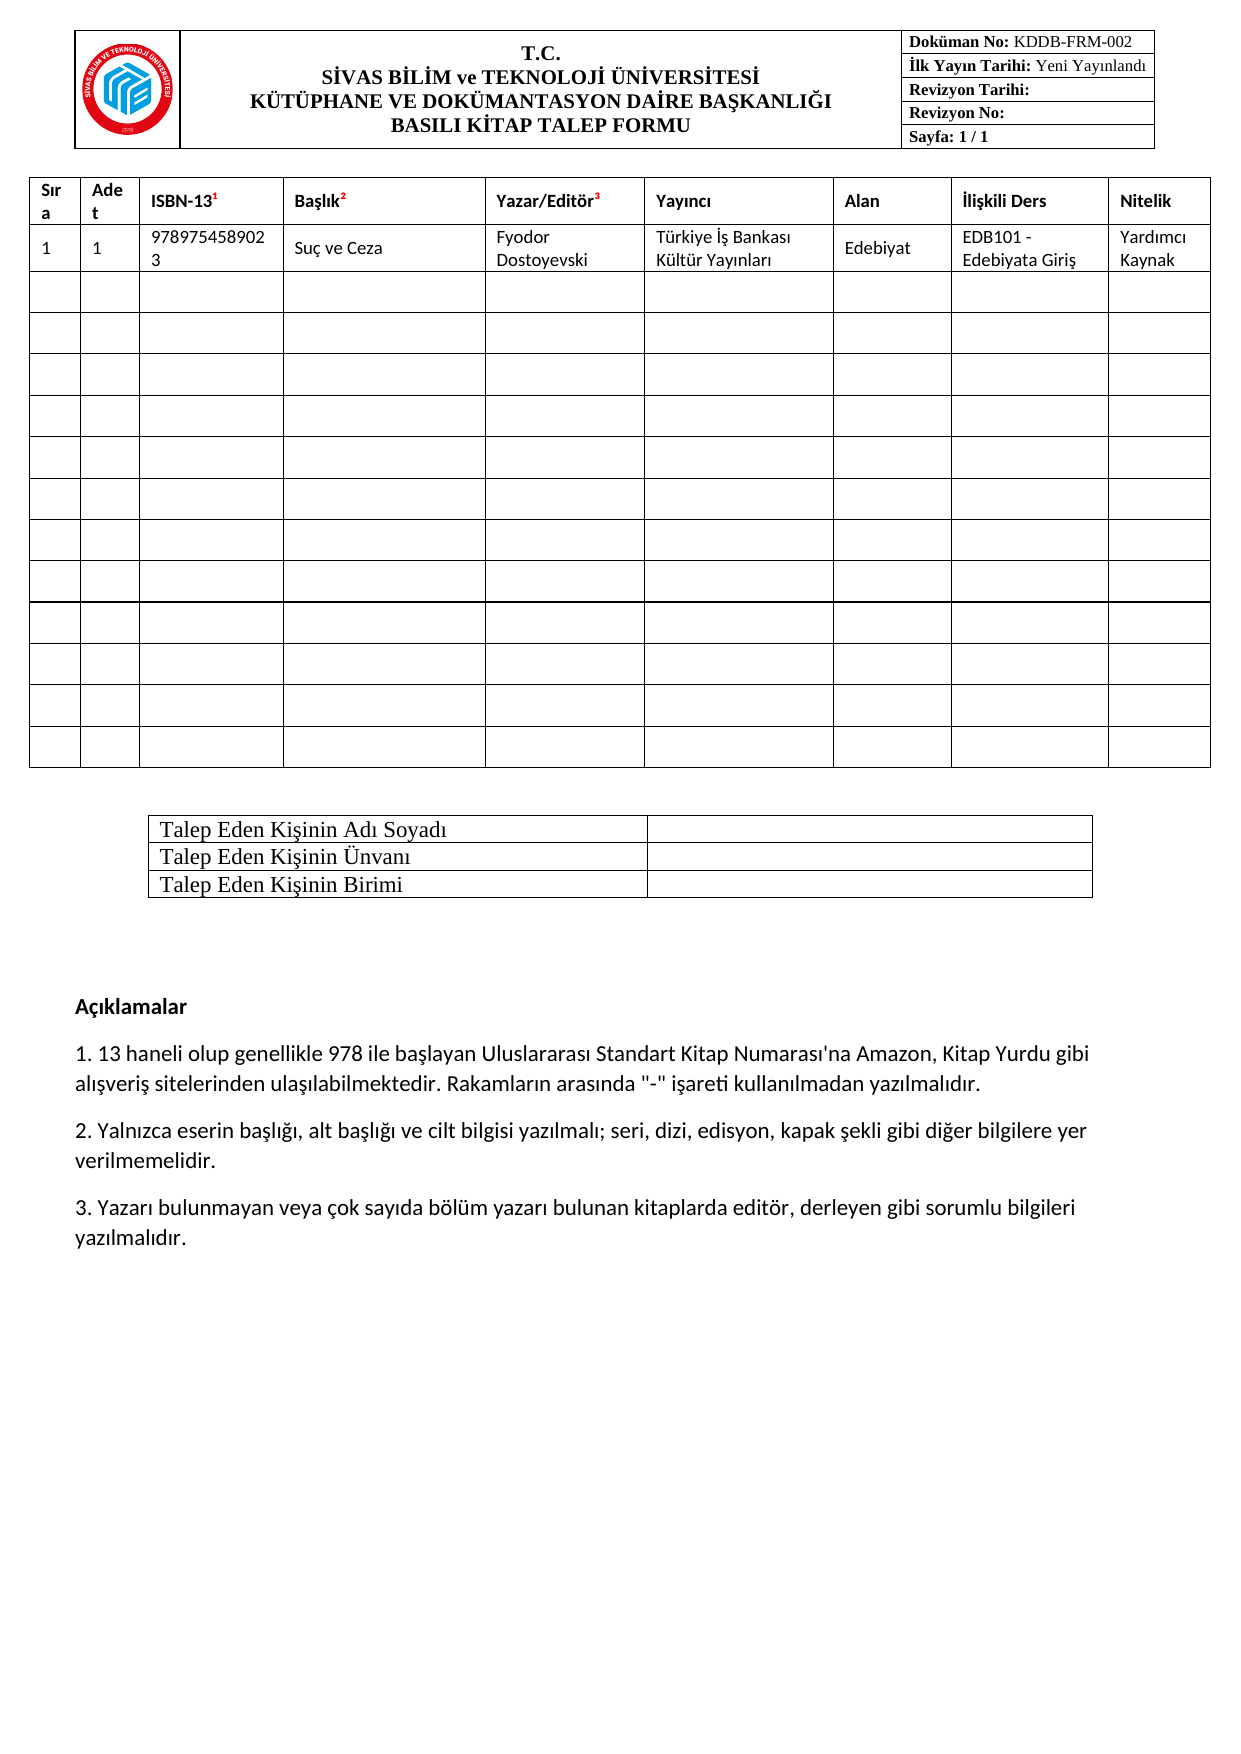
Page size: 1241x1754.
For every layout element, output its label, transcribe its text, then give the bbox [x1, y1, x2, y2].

table_cell [30, 396, 80, 436]
table_cell [486, 272, 644, 312]
table_cell [952, 437, 1108, 477]
table_cell [486, 437, 644, 477]
table_cell [834, 437, 951, 477]
table_cell 1 [30, 225, 80, 271]
table_cell [645, 437, 833, 477]
table_cell [30, 644, 80, 684]
table_cell [140, 437, 283, 477]
table_cell [284, 644, 485, 684]
table_cell [645, 520, 833, 560]
table_cell [952, 561, 1108, 601]
table_cell [952, 603, 1108, 643]
table_cell [81, 272, 139, 312]
table_cell [952, 272, 1108, 312]
table_cell [834, 313, 951, 353]
table_cell [486, 727, 644, 767]
table_cell [81, 727, 139, 767]
table_cell [30, 479, 80, 519]
table_cell Talep Eden Kişinin Birimi [149, 871, 647, 897]
table_cell [140, 313, 283, 353]
table_cell [645, 644, 833, 684]
table_cell [284, 437, 485, 477]
table_cell [834, 685, 951, 726]
table_header Alan [834, 178, 951, 224]
table_cell [952, 354, 1108, 395]
table_cell [952, 520, 1108, 560]
table_cell Yardımcı Kaynak [1109, 225, 1210, 271]
table_cell 1 [81, 225, 139, 271]
table_cell [284, 520, 485, 560]
table_cell [952, 685, 1108, 726]
table_cell [284, 603, 485, 643]
table_cell [1109, 685, 1210, 726]
table_cell Talep Eden Kişinin Ünvanı [149, 843, 647, 869]
table_header ISBN-13¹ [140, 178, 283, 224]
table_header Yazar/Editör³ [486, 178, 644, 224]
table_cell [645, 561, 833, 601]
table_cell [140, 520, 283, 560]
table_cell [81, 603, 139, 643]
table_cell [81, 644, 139, 684]
table_cell [834, 354, 951, 395]
table_cell [1109, 603, 1210, 643]
table_cell [1109, 520, 1210, 560]
table_cell [284, 396, 485, 436]
table_cell [1109, 479, 1210, 519]
table_cell Suç ve Ceza [284, 225, 485, 271]
table_header Sıra [30, 178, 80, 224]
table_cell [140, 727, 283, 767]
table_cell [645, 603, 833, 643]
table_cell [648, 871, 1092, 897]
table_cell [30, 727, 80, 767]
table_cell [284, 313, 485, 353]
table_cell [81, 354, 139, 395]
table_cell [486, 313, 644, 353]
table_header Talep Eden Kişinin Adı Soyadı [149, 816, 647, 842]
table_cell [30, 520, 80, 560]
table_cell [81, 396, 139, 436]
table_cell [140, 272, 283, 312]
table_header Başlık² [284, 178, 485, 224]
table_cell [284, 561, 485, 601]
table_header İlişkili Ders [952, 178, 1108, 224]
table_cell [486, 644, 644, 684]
table_cell [834, 272, 951, 312]
table_cell [645, 272, 833, 312]
table_cell [284, 272, 485, 312]
table_cell [648, 843, 1092, 869]
table_cell [30, 685, 80, 726]
table_header Adet [81, 178, 139, 224]
table_cell [81, 437, 139, 477]
table_cell [834, 396, 951, 436]
table_cell [284, 727, 485, 767]
table_header Nitelik [1109, 178, 1210, 224]
table_cell [30, 354, 80, 395]
table_cell [645, 396, 833, 436]
table_cell [486, 354, 644, 395]
table_cell [486, 603, 644, 643]
table_cell [645, 313, 833, 353]
table_cell [1109, 354, 1210, 395]
table_cell [140, 479, 283, 519]
table_cell [952, 479, 1108, 519]
table_cell [834, 561, 951, 601]
text Açıklamalar [75, 992, 1165, 1020]
table_cell [1109, 561, 1210, 601]
table_cell [30, 561, 80, 601]
table_cell [486, 561, 644, 601]
table_cell 9789754589023 [140, 225, 283, 271]
table_cell [1109, 727, 1210, 767]
text 2. Yalnızca eserin başlığı, alt başlığı ve cilt bilgisi yazılmalı; seri, dizi, edisyon, kapak şekli gibi diğer bilgilere yer verilmemelidir. [75, 1116, 1165, 1174]
table_cell [645, 479, 833, 519]
table_cell [834, 727, 951, 767]
table_cell [486, 685, 644, 726]
table_cell [952, 396, 1108, 436]
table_cell [140, 396, 283, 436]
table_cell [30, 313, 80, 353]
table_cell [952, 313, 1108, 353]
table_cell [140, 644, 283, 684]
table_cell [952, 644, 1108, 684]
table_cell [1109, 396, 1210, 436]
table_cell [834, 520, 951, 560]
table_cell [1109, 272, 1210, 312]
table_cell [81, 313, 139, 353]
table_cell [140, 685, 283, 726]
table_header [648, 816, 1092, 842]
table_cell [1109, 437, 1210, 477]
table_cell [486, 520, 644, 560]
table_cell [284, 479, 485, 519]
table_cell [834, 479, 951, 519]
table_cell [81, 520, 139, 560]
table_cell [81, 685, 139, 726]
table_cell [81, 479, 139, 519]
table_cell [645, 354, 833, 395]
table_cell [645, 727, 833, 767]
table_header Yayıncı [645, 178, 833, 224]
table_cell [284, 685, 485, 726]
table_cell [140, 354, 283, 395]
table_cell [486, 396, 644, 436]
picture [82, 44, 173, 135]
text 1. 13 haneli olup genellikle 978 ile başlayan Uluslararası Standart Kitap Numarası'na Amazon, Kitap Yurdu gibi alışveriş sitelerinden ulaşılabilmektedir. Rakamların arasında "-" işareti kullanılmadan yazılmalıdır. [75, 1039, 1165, 1097]
text 3. Yazarı bulunmayan veya çok sayıda bölüm yazarı bulunan kitaplarda editör, derleyen gibi sorumlu bilgileri yazılmalıdır. [75, 1193, 1165, 1251]
table_cell [140, 561, 283, 601]
table_cell [834, 603, 951, 643]
table_cell [30, 437, 80, 477]
table_cell EDB101 - Edebiyata Giriş [952, 225, 1108, 271]
table_cell [834, 644, 951, 684]
table_cell [81, 561, 139, 601]
table_cell [645, 685, 833, 726]
table_cell Edebiyat [834, 225, 951, 271]
table_cell [30, 603, 80, 643]
table_cell [1109, 644, 1210, 684]
table_cell [1109, 313, 1210, 353]
table_cell [952, 727, 1108, 767]
table_cell [30, 272, 80, 312]
table_cell [284, 354, 485, 395]
table_cell [140, 603, 283, 643]
table_cell Fyodor Dostoyevski [486, 225, 644, 271]
table_cell Türkiye İş Bankası Kültür Yayınları [645, 225, 833, 271]
table_cell [486, 479, 644, 519]
